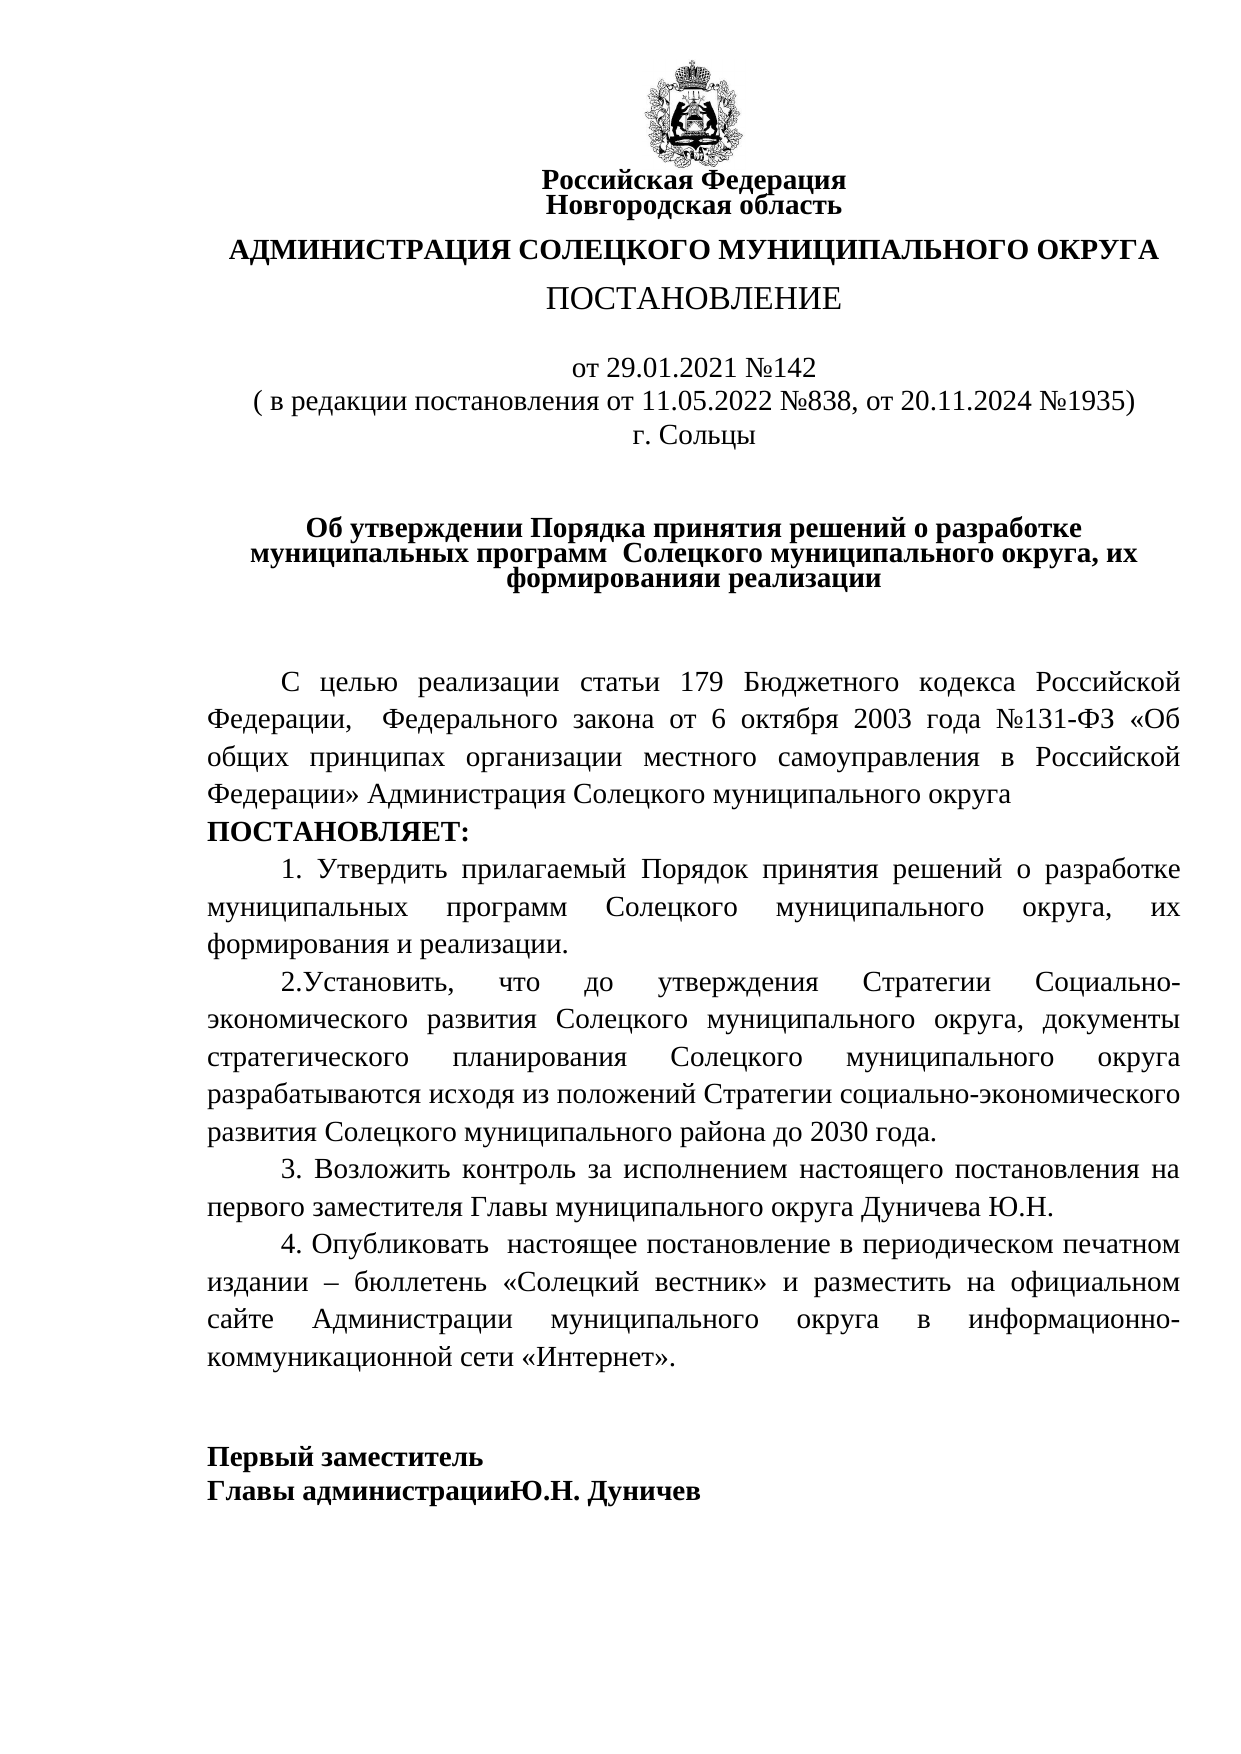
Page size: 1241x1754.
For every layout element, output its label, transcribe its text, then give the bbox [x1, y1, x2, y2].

text г. Сольцы [207, 417, 1181, 451]
picture [642, 59, 746, 170]
text Администрация СОЛЕЦКОГО муниципального округа [207, 232, 1181, 266]
text 2.Установить, что до утверждения Стратегии Социально-экономического развития Солецкого муниципального округа, документы стратегического планирования Солецкого муниципального округа разрабатываются исходя из положений Стратегии социально-экономического развития Солецкого муниципального района до 2030 года. [207, 960, 1181, 1147]
text Новгородская область [207, 194, 1181, 219]
text 3. Возложить контроль за исполнением настоящего постановления на первого заместителя Главы муниципального округа Дуничева Ю.Н. [207, 1147, 1181, 1222]
text С целью реализации статьи 179 Бюджетного кодекса Российской Федерации, Федерального закона от 6 октября 2003 года №131-ФЗ «Об общих принципах организации местного самоуправления в Российской Федерации» Администрация Солецкого муниципального округа [207, 660, 1181, 810]
text ПОСТАНОВЛЯЕТ: [207, 810, 1181, 847]
text Об утверждении Порядка принятия решений о разработке [207, 518, 1181, 543]
text 1. Утвердить прилагаемый Порядок принятия решений о разработке муниципальных программ Солецкого муниципального округа, их формирования и реализации. [207, 847, 1181, 960]
text от 29.01.2021 №142 [207, 350, 1181, 383]
text ( в редакции постановления от 11.05.2022 №838, от 20.11.2024 №1935) [207, 383, 1181, 417]
text муниципальных программ Солецкого муниципального округа, их формированияи реализации [207, 543, 1181, 593]
text ПОСТАНОВЛЕНИЕ [207, 278, 1181, 316]
text 4. Опубликовать настоящее постановление в периодическом печатном издании – бюллетень «Солецкий вестник» и разместить на официальном сайте Администрации муниципального округа в информационно-коммуникационной сети «Интернет». [207, 1222, 1181, 1372]
text Российская Федерация [207, 169, 1181, 194]
text Первый заместитель Главы администрацииЮ.Н. Дуничев [207, 1439, 1181, 1506]
